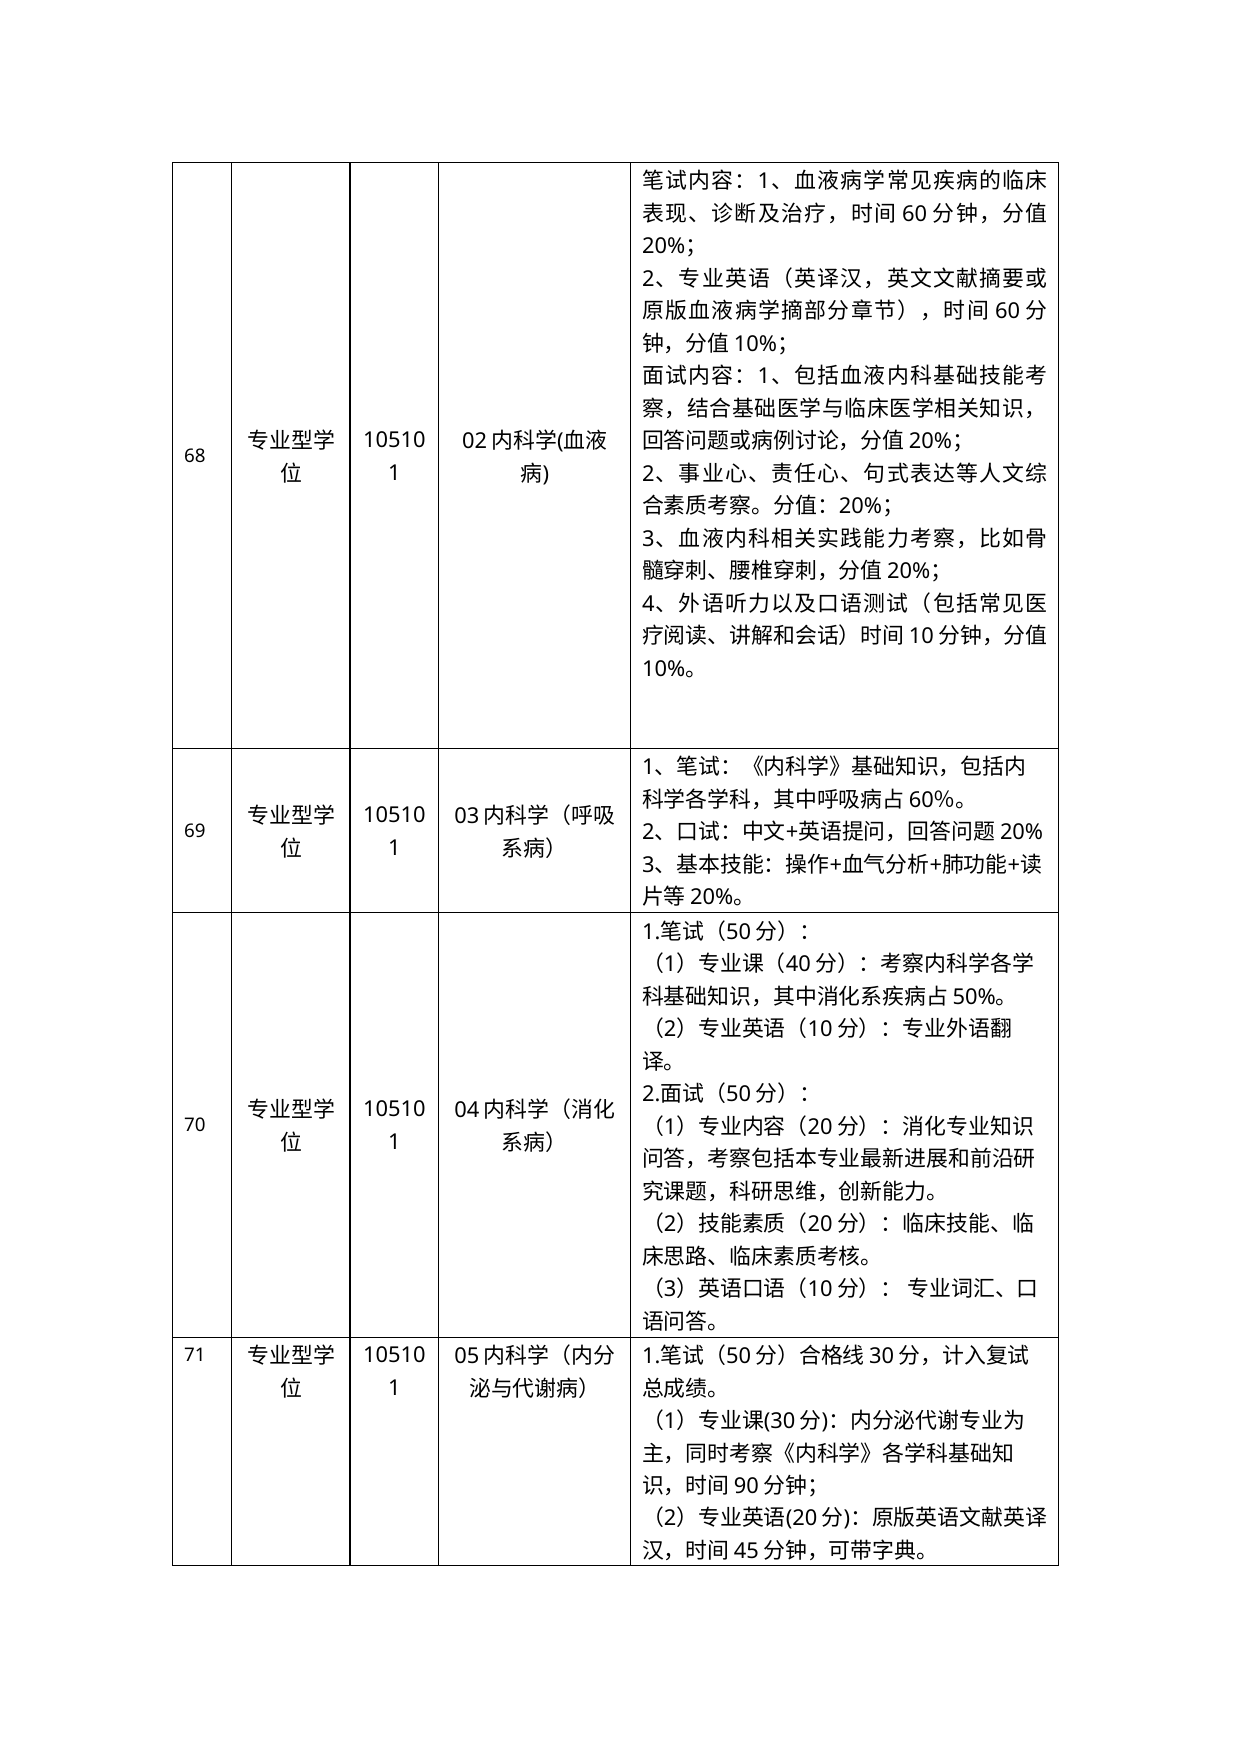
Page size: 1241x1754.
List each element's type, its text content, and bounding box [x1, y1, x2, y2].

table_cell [631, 1338, 1058, 1565]
table_cell 1、笔试：《内科学》基础知识，包括内科学各学科，其中呼吸病占60％。 2、口试：中文+英语提问，回答问题 20% 3、基本技能：操作+血气分析+肺功能+读片等20%。 [631, 749, 1058, 912]
table_cell 105101 [351, 163, 438, 748]
table_cell 71 [173, 1338, 231, 1565]
table_cell 02内科学(血液病) [439, 163, 630, 748]
table_cell 专业型学位 [232, 163, 349, 748]
table_cell 105101 [351, 913, 438, 1337]
table_cell 专业型学位 [232, 913, 349, 1337]
table_cell 105101 [351, 749, 438, 912]
table_cell 专业型学位 [232, 1338, 349, 1565]
table_cell 68 [173, 163, 231, 748]
table_cell 69 [173, 749, 231, 912]
table_cell 03内科学（呼吸系病） [439, 749, 630, 912]
table_cell 04内科学（消化系病） [439, 913, 630, 1337]
table_cell 专业型学位 [232, 749, 349, 912]
table_cell 1.笔试（50分）： （1）专业课（40分）：考察内科学各学科基础知识，其中消化系疾病占50%。 （2）专业英语（10分）：专业外语翻译。 2.面试（50分）： （1）专业内容（20分）：消化专业知识问答，考察包括本专业最新进展和前沿研究课题，科研思维，创新能力。 （2）技能素质（20分）：临床技能、临床思路、临床素质考核。 （3）英语口语（10分）： 专业词汇、口语问答。 [631, 913, 1058, 1337]
table_cell 05内科学（内分泌与代谢病） [439, 1338, 630, 1565]
table_cell 105101 [351, 1338, 438, 1565]
table_cell 笔试内容：1、血液病学常见疾病的临床表现、诊断及治疗，时间60分钟，分值20%； 2、专业英语（英译汉，英文文献摘要或原版血液病学摘部分章节），时间60分钟，分值10%； 面试内容：1、包括血液内科基础技能考察，结合基础医学与临床医学相关知识，回答问题或病例讨论，分值20%； 2、事业心、责任心、句式表达等人文综合素质考察。分值：20%； 3、血液内科相关实践能力考察，比如骨髓穿刺、腰椎穿刺，分值20%； 4、外语听力以及口语测试（包括常见医疗阅读、讲解和会话）时间10分钟，分值10%。 [631, 163, 1058, 748]
table_cell 70 [173, 913, 231, 1337]
